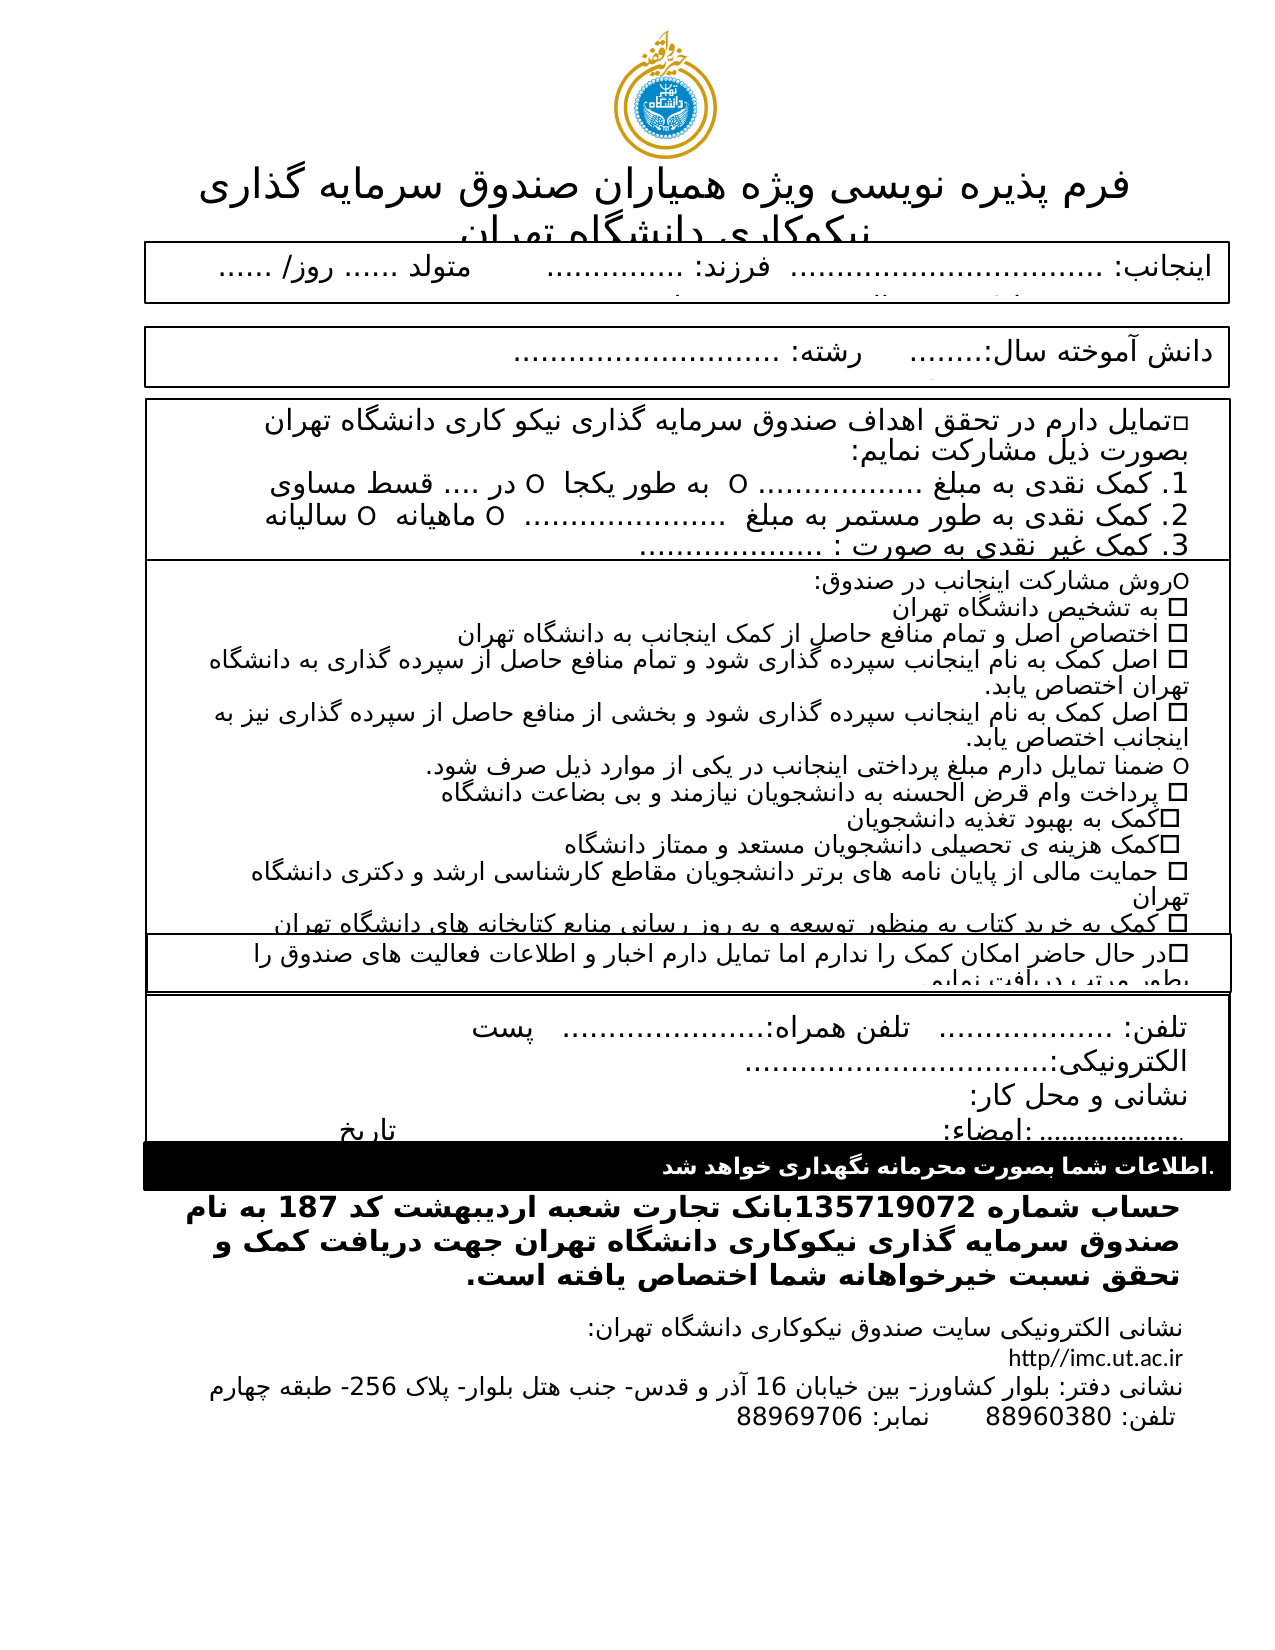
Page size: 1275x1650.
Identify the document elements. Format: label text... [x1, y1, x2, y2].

text تلفن: 88960380 نمابر: 88969706 [150, 1402, 1184, 1431]
text نشانی الکترونیکی سایت صندوق نیکوکاری دانشگاه تهران: http//imc.ut.ac.ir [187, 1313, 1184, 1372]
text نشانی دفتر: بلوار کشاورز- بین خیابان 16 آذر و قدس- جنب هتل بلوار- پلاک 256- طبقه چهارم [187, 1372, 1184, 1402]
text فرم پذیره نویسی ویژه همیاران صندوق سرمایه گذاری نیکوکاری دانشگاه تهران [150, 160, 1181, 241]
text حساب شماره 135719072بانک تجارت شعبه اردیبهشت کد 187 به نام صندوق سرمایه گذاری نیکوکاری دانشگاه تهران جهت دریافت کمک و تحقق نسبت خیرخواهانه شما اختصاص یافته است. [150, 1191, 465, 1292]
